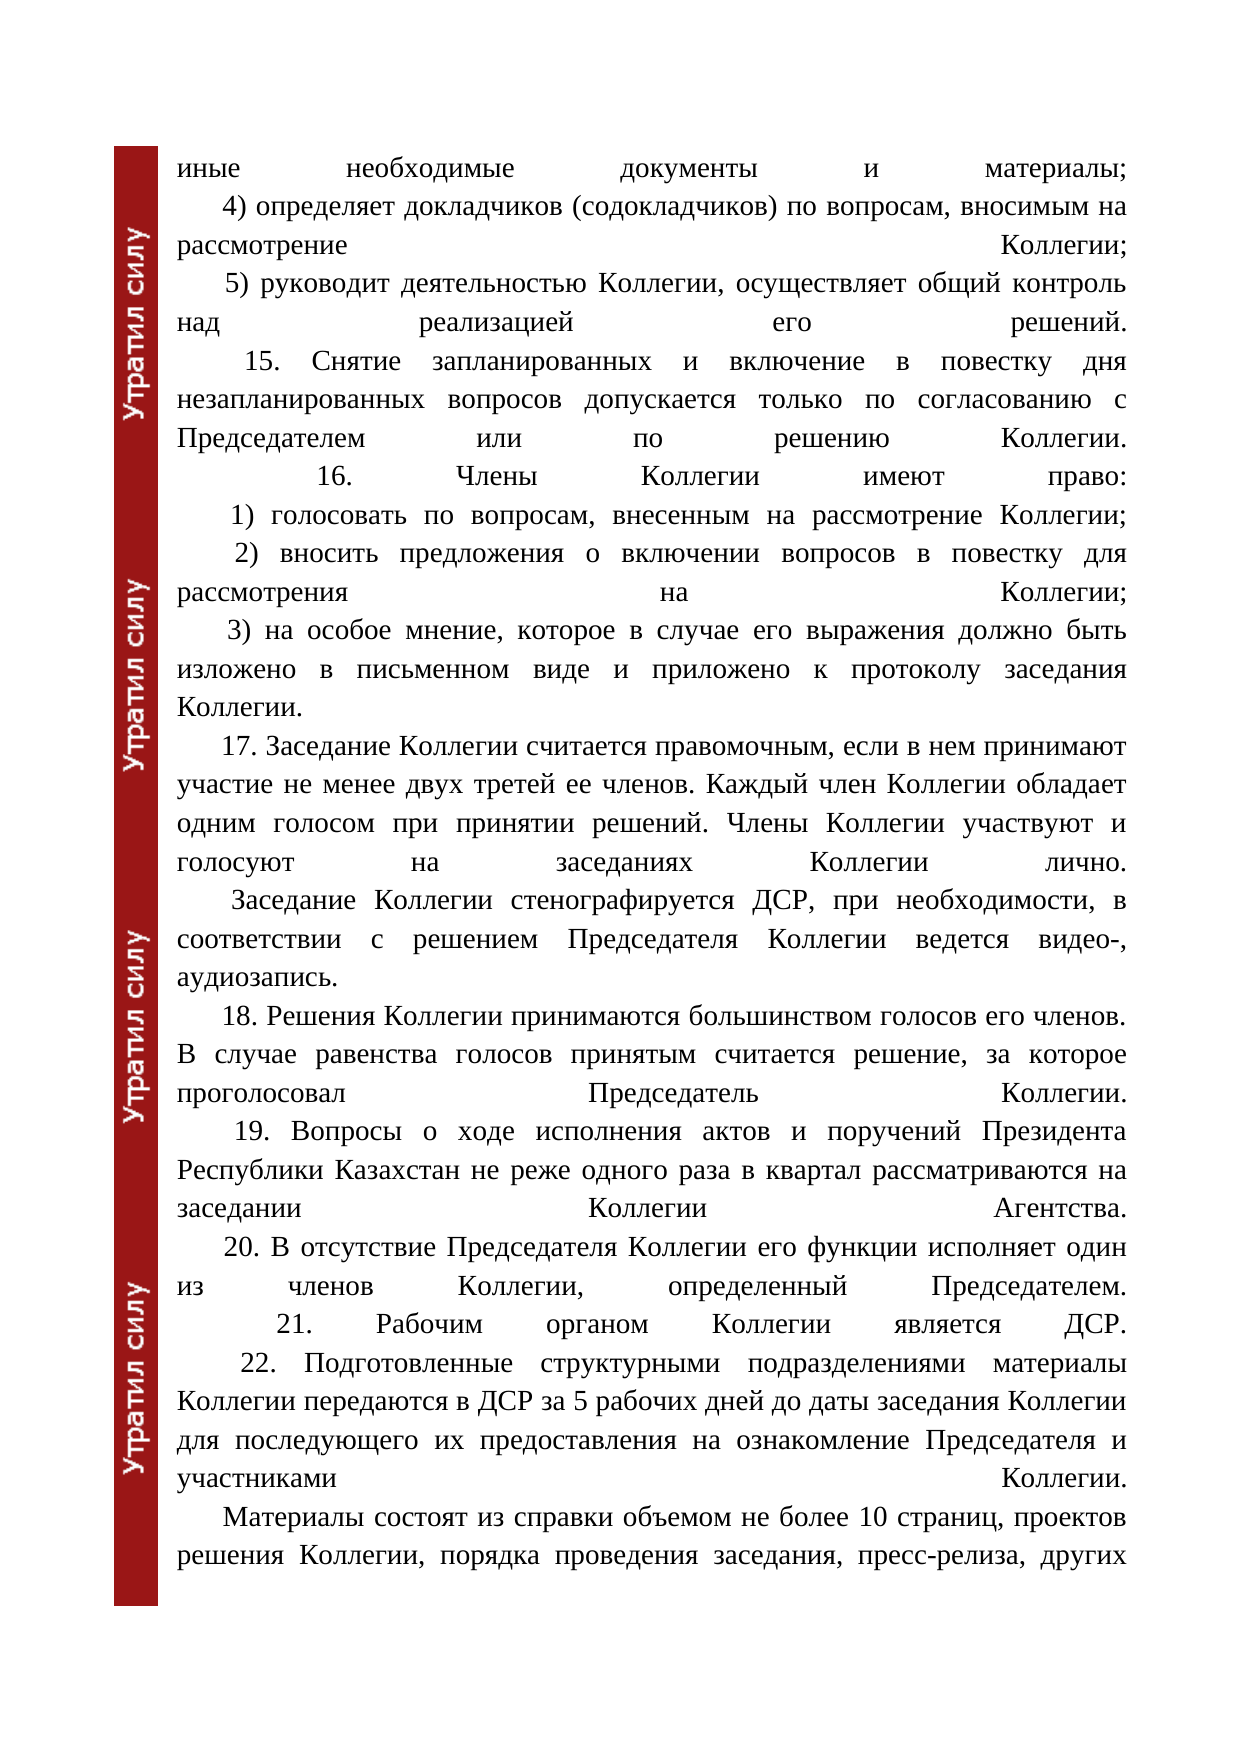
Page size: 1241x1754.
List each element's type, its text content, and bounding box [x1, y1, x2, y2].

picture [114, 1571, 158, 1606]
picture [114, 146, 158, 150]
